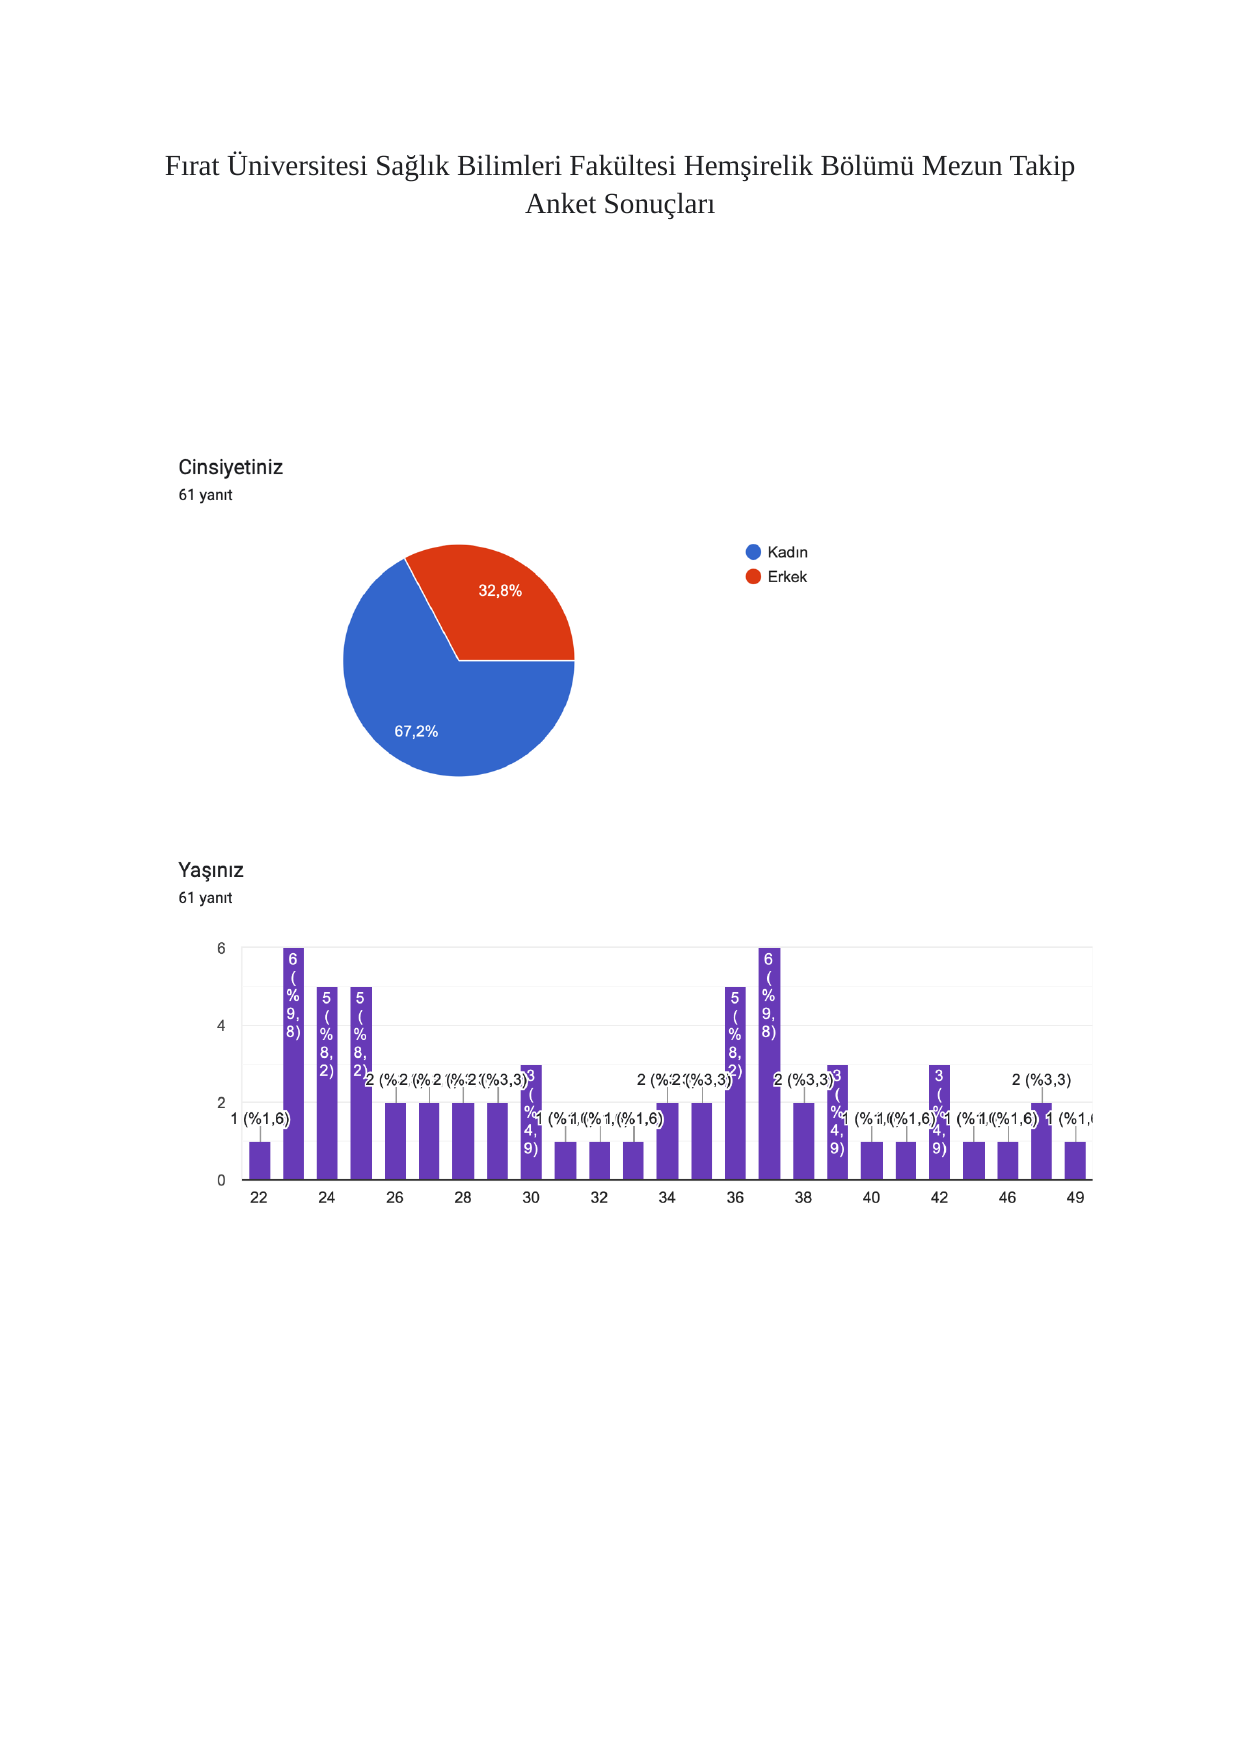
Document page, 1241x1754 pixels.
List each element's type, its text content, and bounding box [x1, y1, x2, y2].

picture [147, 825, 1093, 1276]
picture [147, 422, 1093, 821]
text Fırat Üniversitesi Sağlık Bilimleri Fakültesi Hemşirelik Bölümü Mezun Takip Anket Sonuçları [148, 148, 1093, 220]
